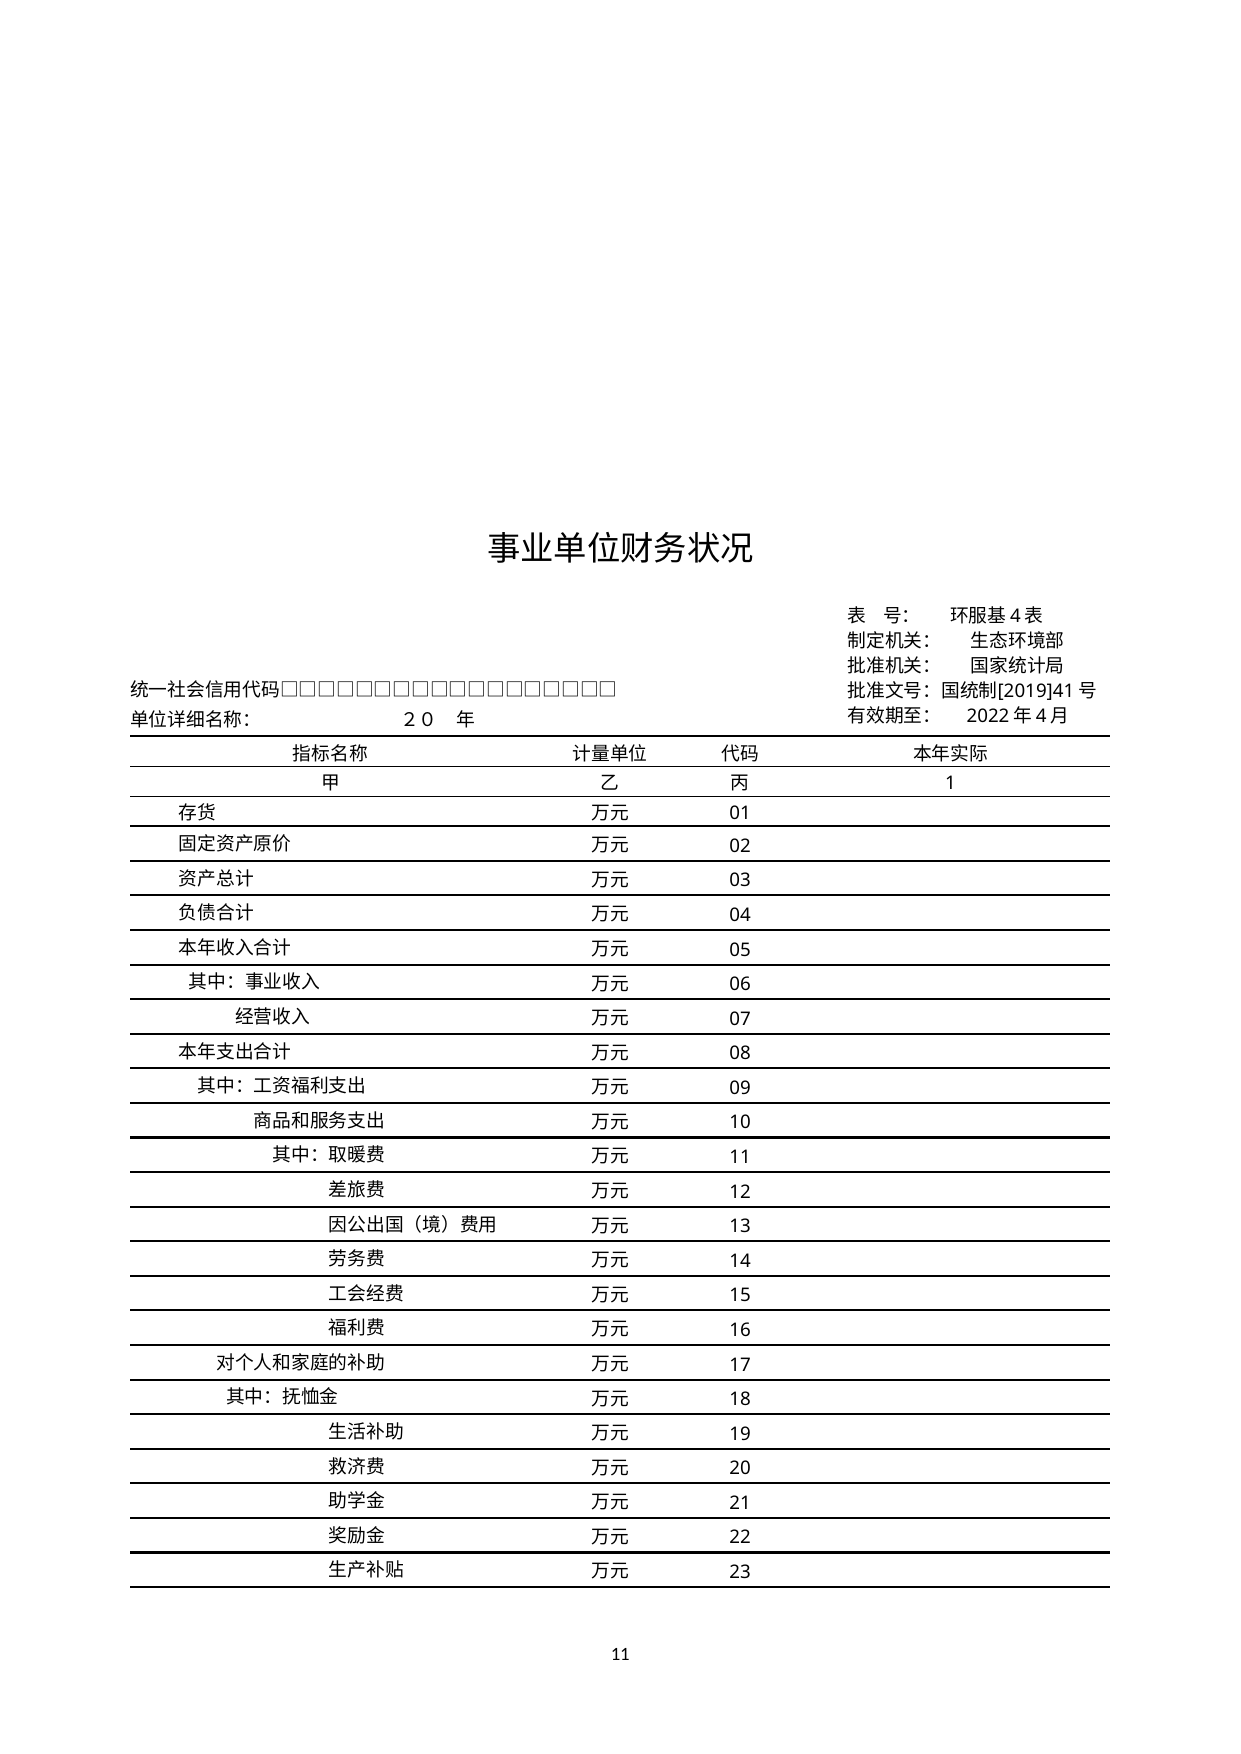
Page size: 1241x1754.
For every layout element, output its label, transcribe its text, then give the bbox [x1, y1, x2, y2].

table_cell 10 [689, 1104, 790, 1136]
table_cell [790, 1484, 1110, 1517]
table_cell 万元 [531, 1346, 689, 1378]
table_cell 万元 [531, 931, 689, 963]
table_cell 劳务费 [130, 1242, 531, 1275]
table_cell [790, 1450, 1110, 1482]
table_cell [790, 1415, 1110, 1448]
table_cell 甲 [130, 767, 531, 796]
table_cell [790, 1104, 1110, 1136]
table_header 计量单位 [531, 737, 689, 766]
table_header 本年实际 [790, 737, 1110, 766]
table_cell 丙 [689, 767, 790, 796]
table_cell 万元 [531, 1035, 689, 1067]
text 统一社会信用代码□□□□□□□□□□□□□□□□□□ [130, 675, 1110, 702]
table_cell 万元 [531, 1381, 689, 1413]
table_cell [790, 1069, 1110, 1102]
table_cell 万元 [531, 797, 689, 825]
table_cell 万元 [531, 1450, 689, 1482]
table_header 指标名称 [130, 737, 531, 766]
table_cell 06 [689, 966, 790, 998]
table_cell 11 [689, 1139, 790, 1171]
table_cell 生活补助 [130, 1415, 531, 1448]
table_cell 万元 [531, 1554, 689, 1586]
table_cell 万元 [531, 1311, 689, 1344]
table_cell 07 [689, 1000, 790, 1033]
text 事业单位财务状况 [130, 522, 1110, 570]
table_cell [790, 797, 1110, 825]
table_cell [790, 1277, 1110, 1309]
table_cell 生产补贴 [130, 1554, 531, 1586]
table_cell 乙 [531, 767, 689, 796]
table_cell 对个人和家庭的补助 [130, 1346, 531, 1378]
table_cell 负债合计 [130, 896, 531, 929]
table_cell 奖励金 [130, 1519, 531, 1551]
table_cell 万元 [531, 1415, 689, 1448]
table_cell [790, 1000, 1110, 1033]
table_cell 万元 [531, 1104, 689, 1136]
table_cell 18 [689, 1381, 790, 1413]
table_cell [790, 931, 1110, 963]
table_cell 21 [689, 1484, 790, 1517]
table_cell 万元 [531, 1000, 689, 1033]
table_cell 08 [689, 1035, 790, 1067]
table_cell [790, 1519, 1110, 1551]
table_cell 万元 [531, 1173, 689, 1206]
table_cell 13 [689, 1208, 790, 1240]
table_cell 万元 [531, 862, 689, 894]
table_cell 12 [689, 1173, 790, 1206]
table_cell [790, 1311, 1110, 1344]
text 单位详细名称： ２０ 年 [130, 705, 1110, 732]
table_cell [790, 896, 1110, 929]
table_cell 20 [689, 1450, 790, 1482]
table_cell 05 [689, 931, 790, 963]
table_cell 万元 [531, 827, 689, 860]
table_cell 17 [689, 1346, 790, 1378]
table_cell 09 [689, 1069, 790, 1102]
table_cell 万元 [531, 1139, 689, 1171]
table_cell 23 [689, 1554, 790, 1586]
table_cell 本年收入合计 [130, 931, 531, 963]
table_cell 01 [689, 797, 790, 825]
table_cell [790, 1346, 1110, 1378]
table_cell 其中：取暖费 [130, 1139, 531, 1171]
table_cell [790, 862, 1110, 894]
table_cell 存货 [130, 797, 531, 825]
table_cell 万元 [531, 1277, 689, 1309]
table_cell 万元 [531, 896, 689, 929]
table_cell [790, 827, 1110, 860]
table_cell 本年支出合计 [130, 1035, 531, 1067]
table_cell 02 [689, 827, 790, 860]
table_cell 固定资产原价 [130, 827, 531, 860]
table_cell 其中：事业收入 [130, 966, 531, 998]
table_cell [790, 1381, 1110, 1413]
table_cell 万元 [531, 1242, 689, 1275]
table_cell 资产总计 [130, 862, 531, 894]
table_header 代码 [689, 737, 790, 766]
table_cell 因公出国（境）费用 [130, 1208, 531, 1240]
table_cell [790, 1208, 1110, 1240]
table_cell 万元 [531, 1069, 689, 1102]
table_cell 16 [689, 1311, 790, 1344]
table_cell 商品和服务支出 [130, 1104, 531, 1136]
table_cell 04 [689, 896, 790, 929]
table_cell 15 [689, 1277, 790, 1309]
table_cell [790, 966, 1110, 998]
table_cell [790, 1242, 1110, 1275]
table_cell [790, 1035, 1110, 1067]
table_cell 万元 [531, 1484, 689, 1517]
table_cell [790, 1554, 1110, 1586]
table_cell 03 [689, 862, 790, 894]
table_cell 其中：抚恤金 [130, 1381, 531, 1413]
table_cell 1 [790, 767, 1110, 796]
table_cell 万元 [531, 966, 689, 998]
table_cell 14 [689, 1242, 790, 1275]
table_cell 助学金 [130, 1484, 531, 1517]
table_cell 19 [689, 1415, 790, 1448]
table_cell 工会经费 [130, 1277, 531, 1309]
table_cell 万元 [531, 1519, 689, 1551]
table_cell 福利费 [130, 1311, 531, 1344]
table_cell 差旅费 [130, 1173, 531, 1206]
table_cell 救济费 [130, 1450, 531, 1482]
table_cell 22 [689, 1519, 790, 1551]
table_cell [790, 1173, 1110, 1206]
table_cell 经营收入 [130, 1000, 531, 1033]
table_cell [790, 1139, 1110, 1171]
table_cell 万元 [531, 1208, 689, 1240]
table_cell 其中：工资福利支出 [130, 1069, 531, 1102]
